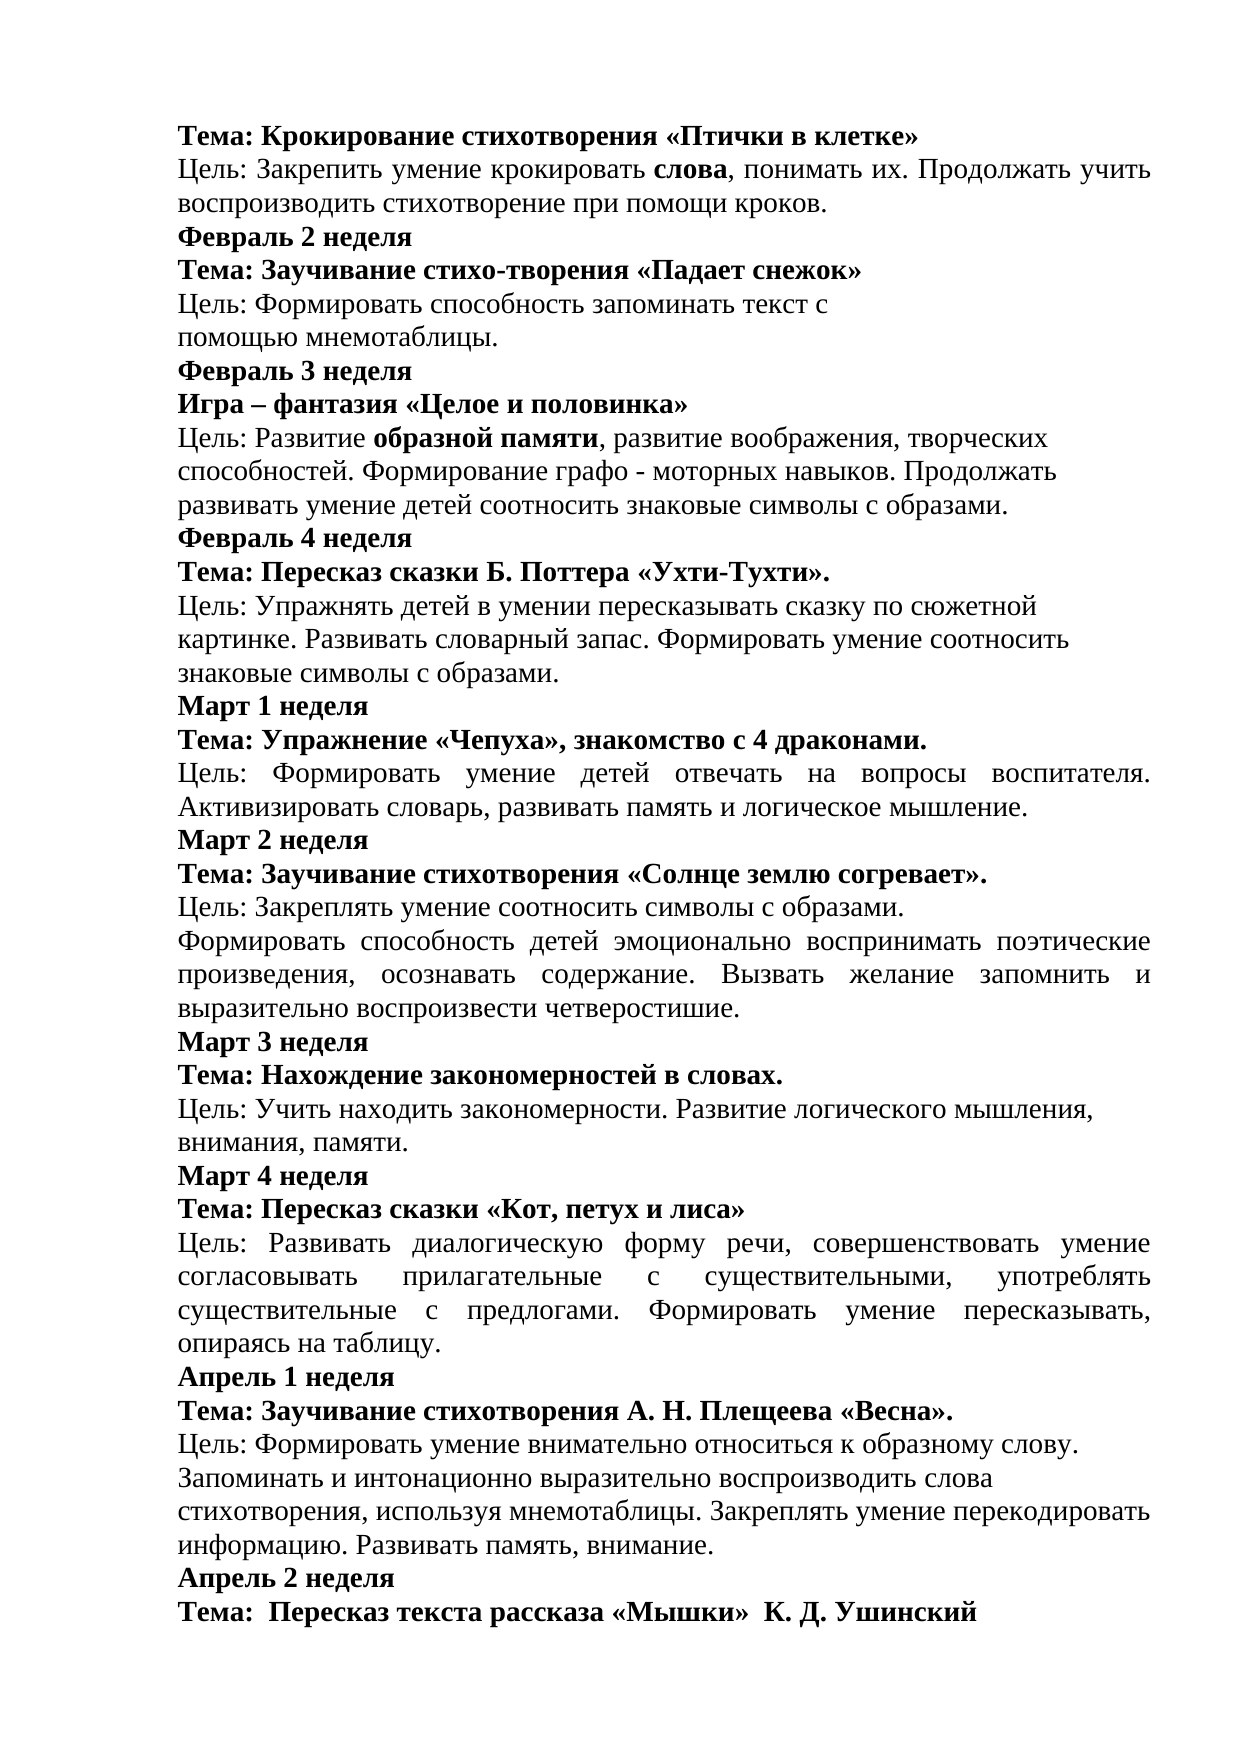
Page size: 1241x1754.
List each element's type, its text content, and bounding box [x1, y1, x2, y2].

text Формировать способность детей эмоционально воспринимать поэтические произведения, осознавать содержание. Вызвать желание запомнить и выразительно воспроизвести четверостишие. [177, 923, 1152, 1024]
text Цель: Формировать способность запоминать текст с помощью мнемотаблицы. [177, 286, 1152, 353]
text Тема: Заучивание стихо-творения «Падает снежок» [177, 252, 1152, 286]
text Тема: Пересказ текста рассказа «Мышки» К. Д. Ушинский [177, 1594, 1152, 1627]
text Февраль 2 неделя [177, 219, 1152, 252]
text Март 2 неделя [177, 822, 1152, 856]
text Тема: Крокирование стихотворения «Птички в клетке» [177, 118, 1152, 152]
text Цель: Развитие образной памяти, развитие воображения, творческих способностей. Формирование графо - моторных навыков. Продолжать развивать умение детей соотносить знаковые символы с образами. [177, 420, 1152, 521]
text Тема: Пересказ сказки Б. Поттера «Ухти-Тухти». [177, 554, 1152, 588]
text Цель: Закрепить умение крокировать слова, понимать их. Продолжать учить воспроизводить стихотворение при помощи кроков. [177, 152, 1152, 219]
text Февраль 4 неделя [177, 521, 1152, 554]
text Тема: Заучивание стихотворения «Солнце землю согревает». [177, 856, 1152, 889]
text Цель: Развивать диалогическую форму речи, совершенствовать умение согласовывать прилагательные с существительными, употреблять существительные с предлогами. Формировать умение пересказывать, опираясь на таблицу. [177, 1225, 1152, 1359]
text Тема: Заучивание стихотворения А. Н. Плещеева «Весна». [177, 1393, 1152, 1426]
text Цель: Формировать умение внимательно относиться к образному слову. Запоминать и интонационно выразительно воспроизводить слова стихотворения, используя мнемотаблицы. Закреплять умение перекодировать информацию. Развивать память, внимание. [177, 1426, 1152, 1560]
text Март 1 неделя [177, 688, 1152, 722]
text Цель: Учить находить закономерности. Развитие логического мышления, внимания, памяти. [177, 1091, 1152, 1158]
text Апрель 1 неделя [177, 1359, 1152, 1393]
text Цель: Закреплять умение соотносить символы с образами. [177, 889, 1152, 923]
text Тема: Нахождение закономерностей в словах. [177, 1057, 1152, 1091]
text Февраль 3 неделя [177, 353, 1152, 386]
text Тема: Упражнение «Чепуха», знакомство с 4 драконами. [177, 722, 1152, 755]
text Цель: Упражнять детей в умении пересказывать сказку по сюжетной картинке. Развивать словарный запас. Формировать умение соотносить знаковые символы с образами. [177, 588, 1152, 688]
text Игра – фантазия «Целое и половинка» [177, 386, 1152, 420]
text Март 4 неделя [177, 1158, 1152, 1191]
text Апрель 2 неделя [177, 1560, 1152, 1594]
text Март 3 неделя [177, 1024, 1152, 1057]
text Тема: Пересказ сказки «Кот, петух и лиса» [177, 1191, 1152, 1225]
text Цель: Формировать умение детей отвечать на вопросы воспитателя. Активизировать словарь, развивать память и логическое мышление. [177, 755, 1152, 822]
